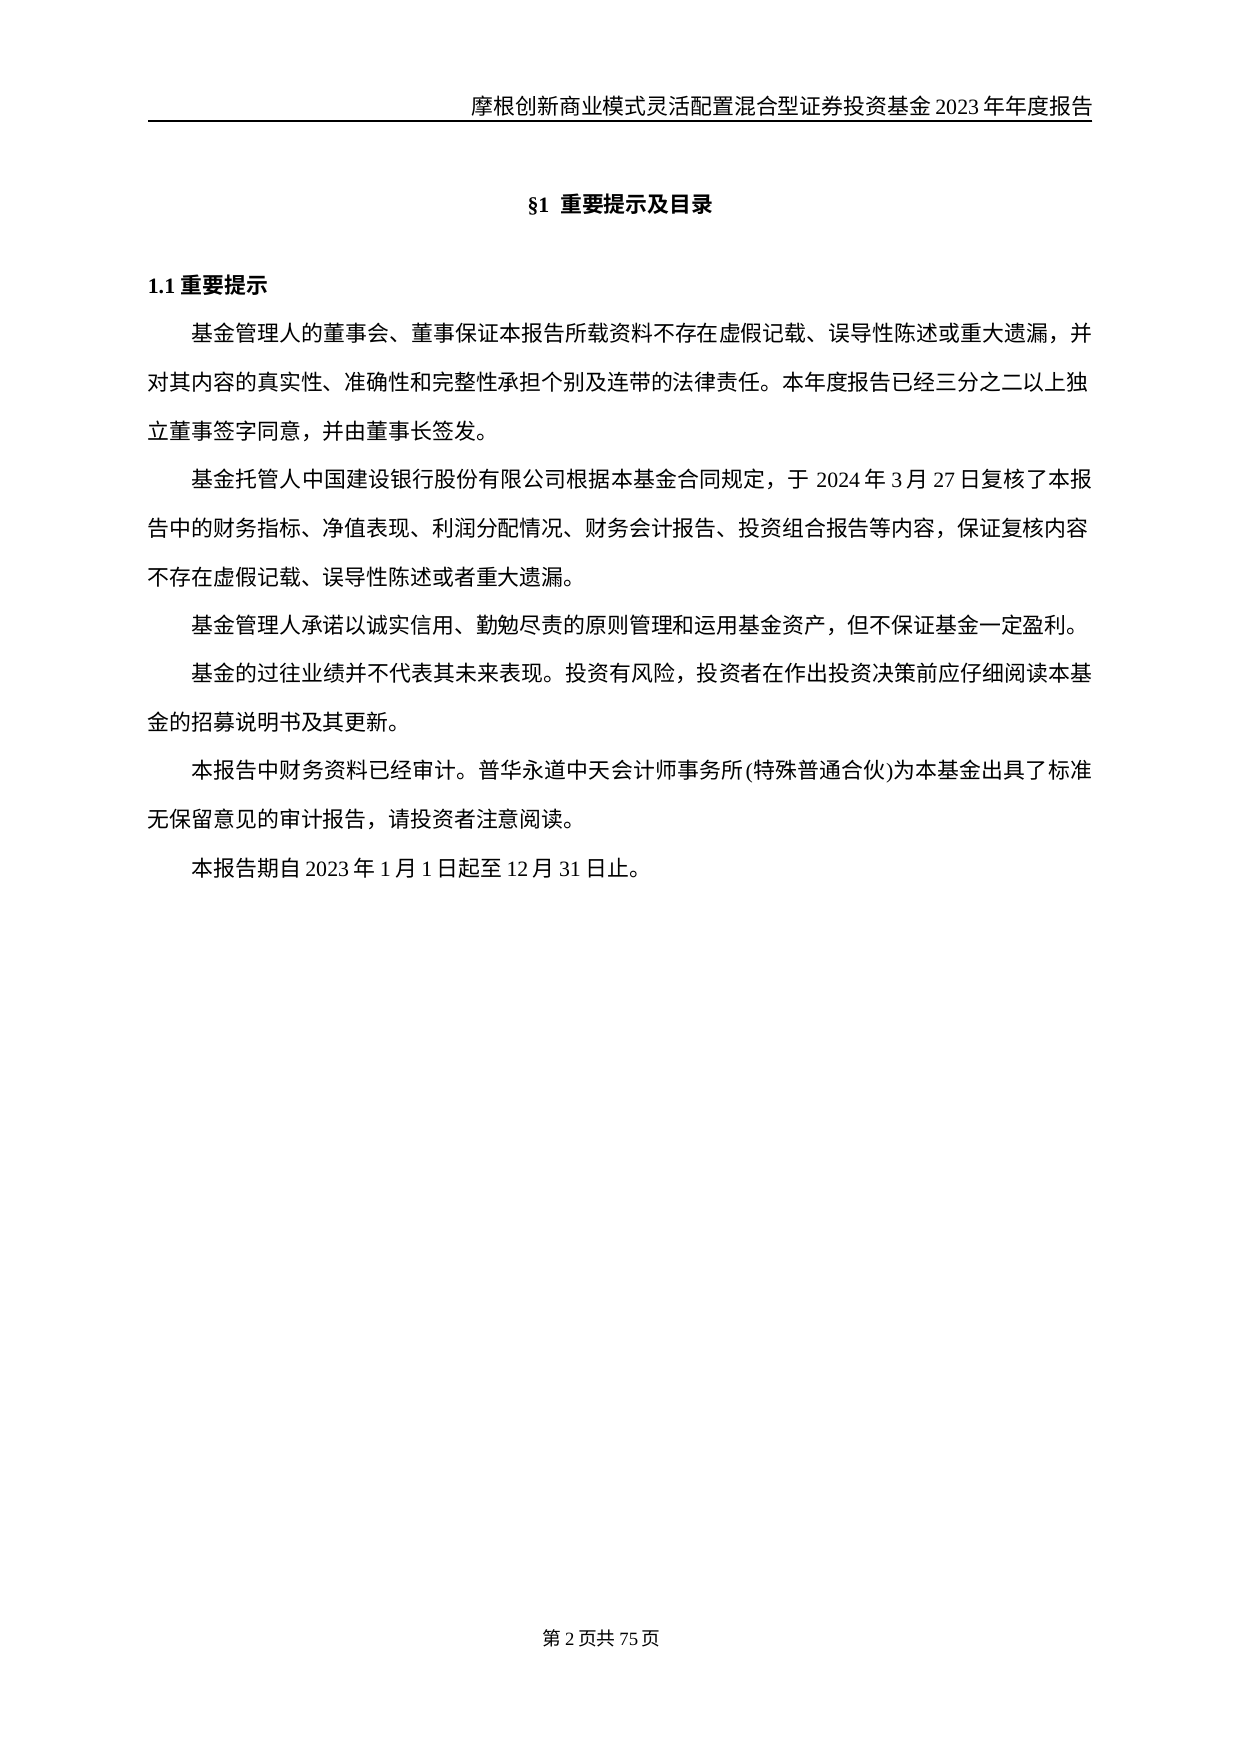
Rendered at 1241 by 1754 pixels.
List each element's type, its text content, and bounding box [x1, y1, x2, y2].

text 基金管理人的董事会、董事保证本报告所载资料不存在虚假记载、误导性陈述或重大遗漏，并对其内容的真实性、准确性和完整性承担个别及连带的法律责任。本年度报告已经三分之二以上独立董事签字同意，并由董事长签发。 [148, 316, 1092, 446]
subtitle §1 重要提示及目录 [148, 187, 1092, 219]
text 基金托管人中国建设银行股份有限公司根据本基金合同规定，于2024年3月27日复核了本报告中的财务指标、净值表现、利润分配情况、财务会计报告、投资组合报告等内容，保证复核内容不存在虚假记载、误导性陈述或者重大遗漏。 [148, 462, 1092, 592]
text 基金的过往业绩并不代表其未来表现。投资有风险，投资者在作出投资决策前应仔细阅读本基金的招募说明书及其更新。 [148, 656, 1092, 737]
text 本报告中财务资料已经审计。普华永道中天会计师事务所(特殊普通合伙)为本基金出具了标准无保留意见的审计报告，请投资者注意阅读。 [148, 753, 1092, 834]
text 基金管理人承诺以诚实信用、勤勉尽责的原则管理和运用基金资产，但不保证基金一定盈利。 [148, 608, 1092, 640]
text 本报告期自2023年1月1日起至12月31日止。 [148, 850, 1092, 883]
subtitle 1.1 重要提示 [148, 268, 1092, 300]
